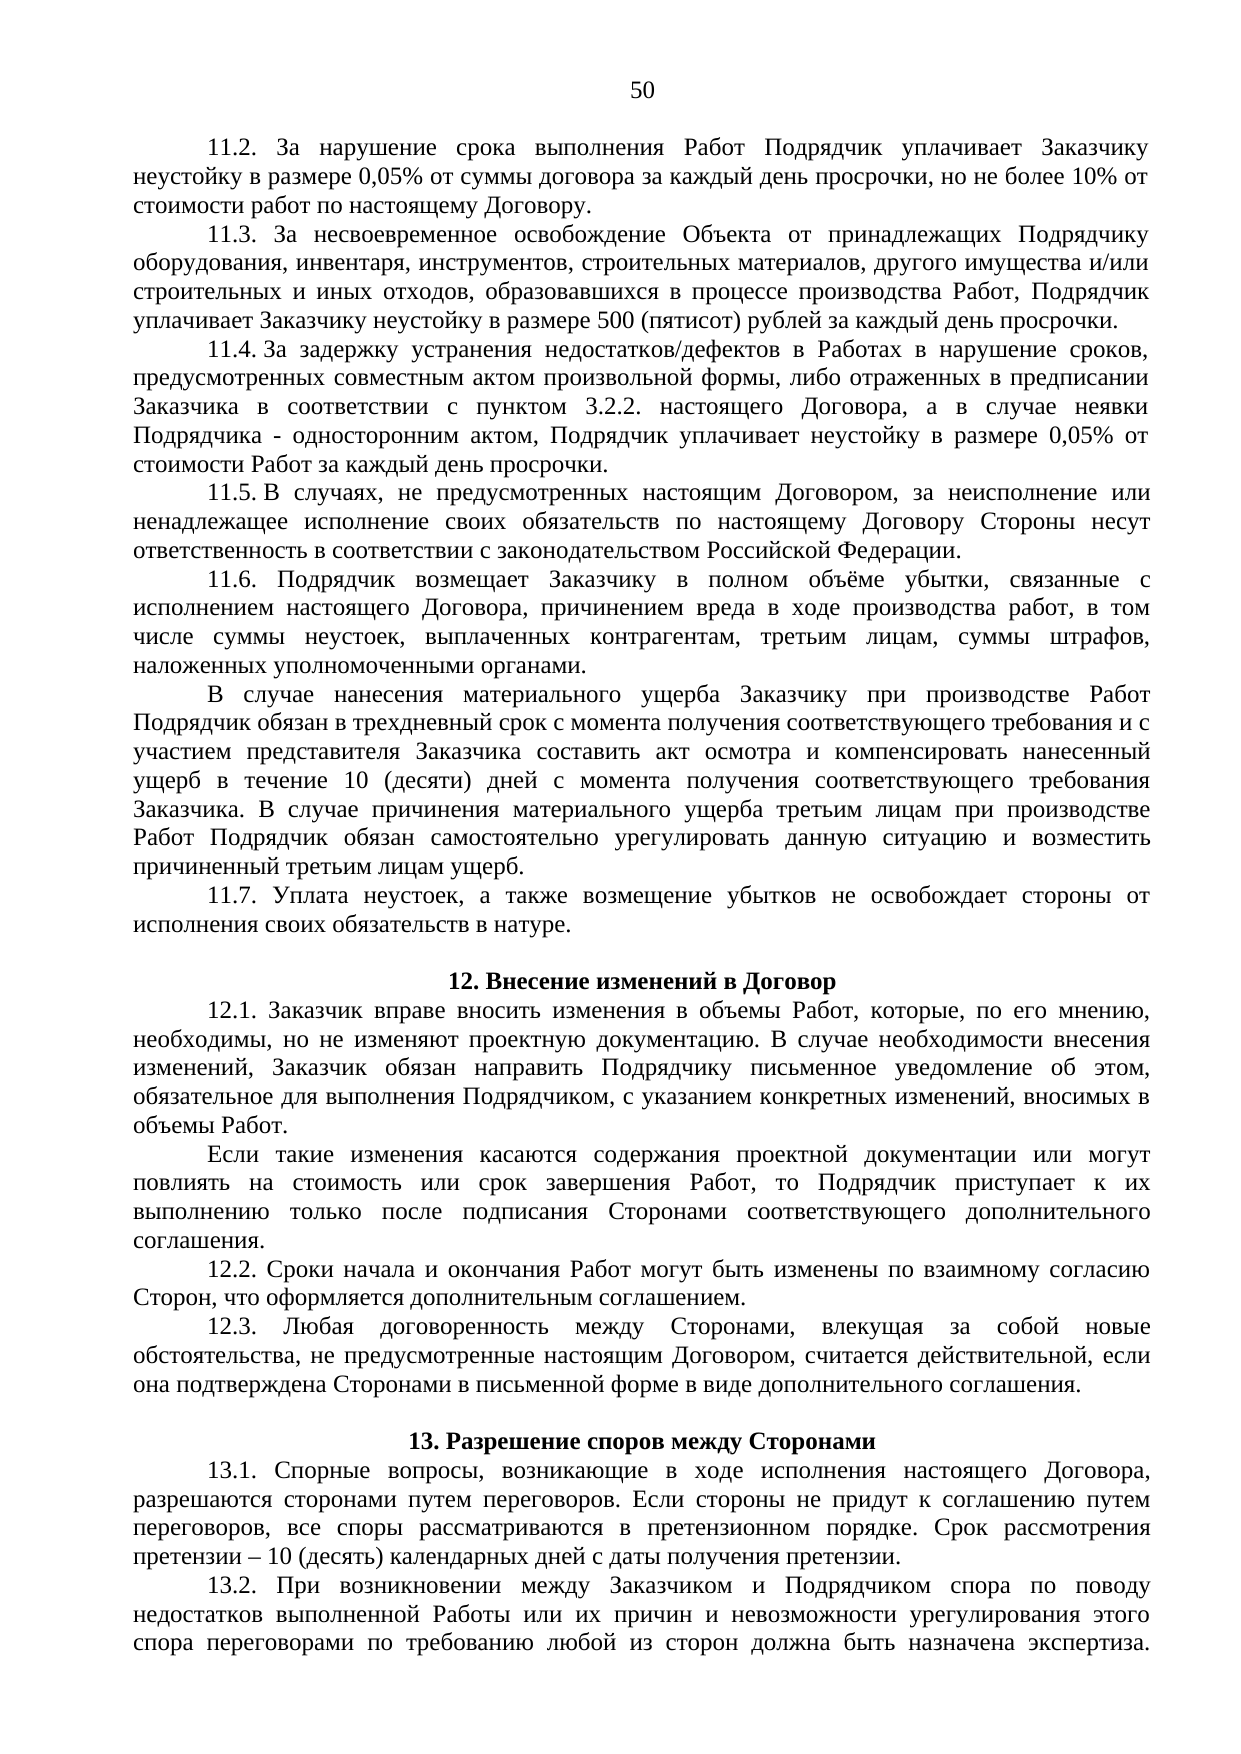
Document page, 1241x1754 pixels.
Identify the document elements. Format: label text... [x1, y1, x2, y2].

text 12.1. Заказчик вправе вносить изменения в объемы Работ, которые, по его мнению, необходимы, но не изменяют проектную документацию. В случае необходимости внесения изменений, Заказчик обязан направить Подрядчику письменное уведомление об этом, обязательное для выполнения Подрядчиком, с указанием конкретных изменений, вносимых в объемы Работ. [133, 995, 1151, 1139]
text 11.3. За несвоевременное освобождение Объекта от принадлежащих Подрядчику оборудования, инвентаря, инструментов, строительных материалов, другого имущества и/или строительных и иных отходов, образовавшихся в процессе производства Работ, Подрядчик уплачивает Заказчику неустойку в размере 500 (пятисот) рублей за каждый день просрочки. [133, 219, 1149, 334]
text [133, 1570, 1151, 1656]
text 13.1. Спорные вопросы, возникающие в ходе исполнения настоящего Договора, разрешаются сторонами путем переговоров. Если стороны не придут к соглашению путем переговоров, все споры рассматриваются в претензионном порядке. Срок рассмотрения претензии – 10 (десять) календарных дней с даты получения претензии. [133, 1455, 1151, 1570]
text 12.2. Сроки начала и окончания Работ могут быть изменены по взаимному согласию Сторон, что оформляется дополнительным соглашением. [133, 1254, 1151, 1311]
text В случае нанесения материального ущерба Заказчику при производстве Работ Подрядчик обязан в трехдневный срок с момента получения соответствующего требования и с участием представителя Заказчика составить акт осмотра и компенсировать нанесенный ущерб в течение 10 (десяти) дней с момента получения соответствующего требования Заказчика. В случае причинения материального ущерба третьим лицам при производстве Работ Подрядчик обязан самостоятельно урегулировать данную ситуацию и возместить причиненный третьим лицам ущерб. [133, 679, 1151, 880]
text 11.6. Подрядчик возмещает Заказчику в полном объёме убытки, связанные с исполнением настоящего Договора, причинением вреда в ходе производства работ, в том числе суммы неустоек, выплаченных контрагентам, третьим лицам, суммы штрафов, наложенных уполномоченными органами. [133, 564, 1151, 679]
text Если такие изменения касаются содержания проектной документации или могут повлиять на стоимость или срок завершения Работ, то Подрядчик приступает к их выполнению только после подписания Сторонами соответствующего дополнительного соглашения. [133, 1139, 1151, 1254]
text 11.7. Уплата неустоек, а также возмещение убытков не освобождает стороны от исполнения своих обязательств в натуре. [133, 880, 1151, 937]
text 11.4. За задержку устранения недостатков/дефектов в Работах в нарушение сроков, предусмотренных совместным актом произвольной формы, либо отраженных в предписании Заказчика в соответствии с пунктом 3.2.2. настоящего Договора, а в случае неявки Подрядчика - односторонним актом, Подрядчик уплачивает неустойку в размере 0,05% от стоимости Работ за каждый день просрочки. [133, 334, 1149, 477]
text 12.3. Любая договоренность между Сторонами, влекущая за собой новые обстоятельства, не предусмотренные настоящим Договором, считается действительной, если она подтверждена Сторонами в письменной форме в виде дополнительного соглашения. [133, 1311, 1151, 1397]
text 11.2. За нарушение срока выполнения Работ Подрядчик уплачивает Заказчику неустойку в размере 0,05% от суммы договора за каждый день просрочки, но не более 10% от стоимости работ по настоящему Договору. [133, 132, 1149, 219]
text 13. Разрешение споров между Сторонами [133, 1426, 1151, 1455]
text 11.5. В случаях, не предусмотренных настоящим Договором, за неисполнение или ненадлежащее исполнение своих обязательств по настоящему Договору Стороны несут ответственность в соответствии с законодательством Российской Федерации. [133, 477, 1151, 564]
text 12. Внесение изменений в Договор [133, 966, 1151, 995]
